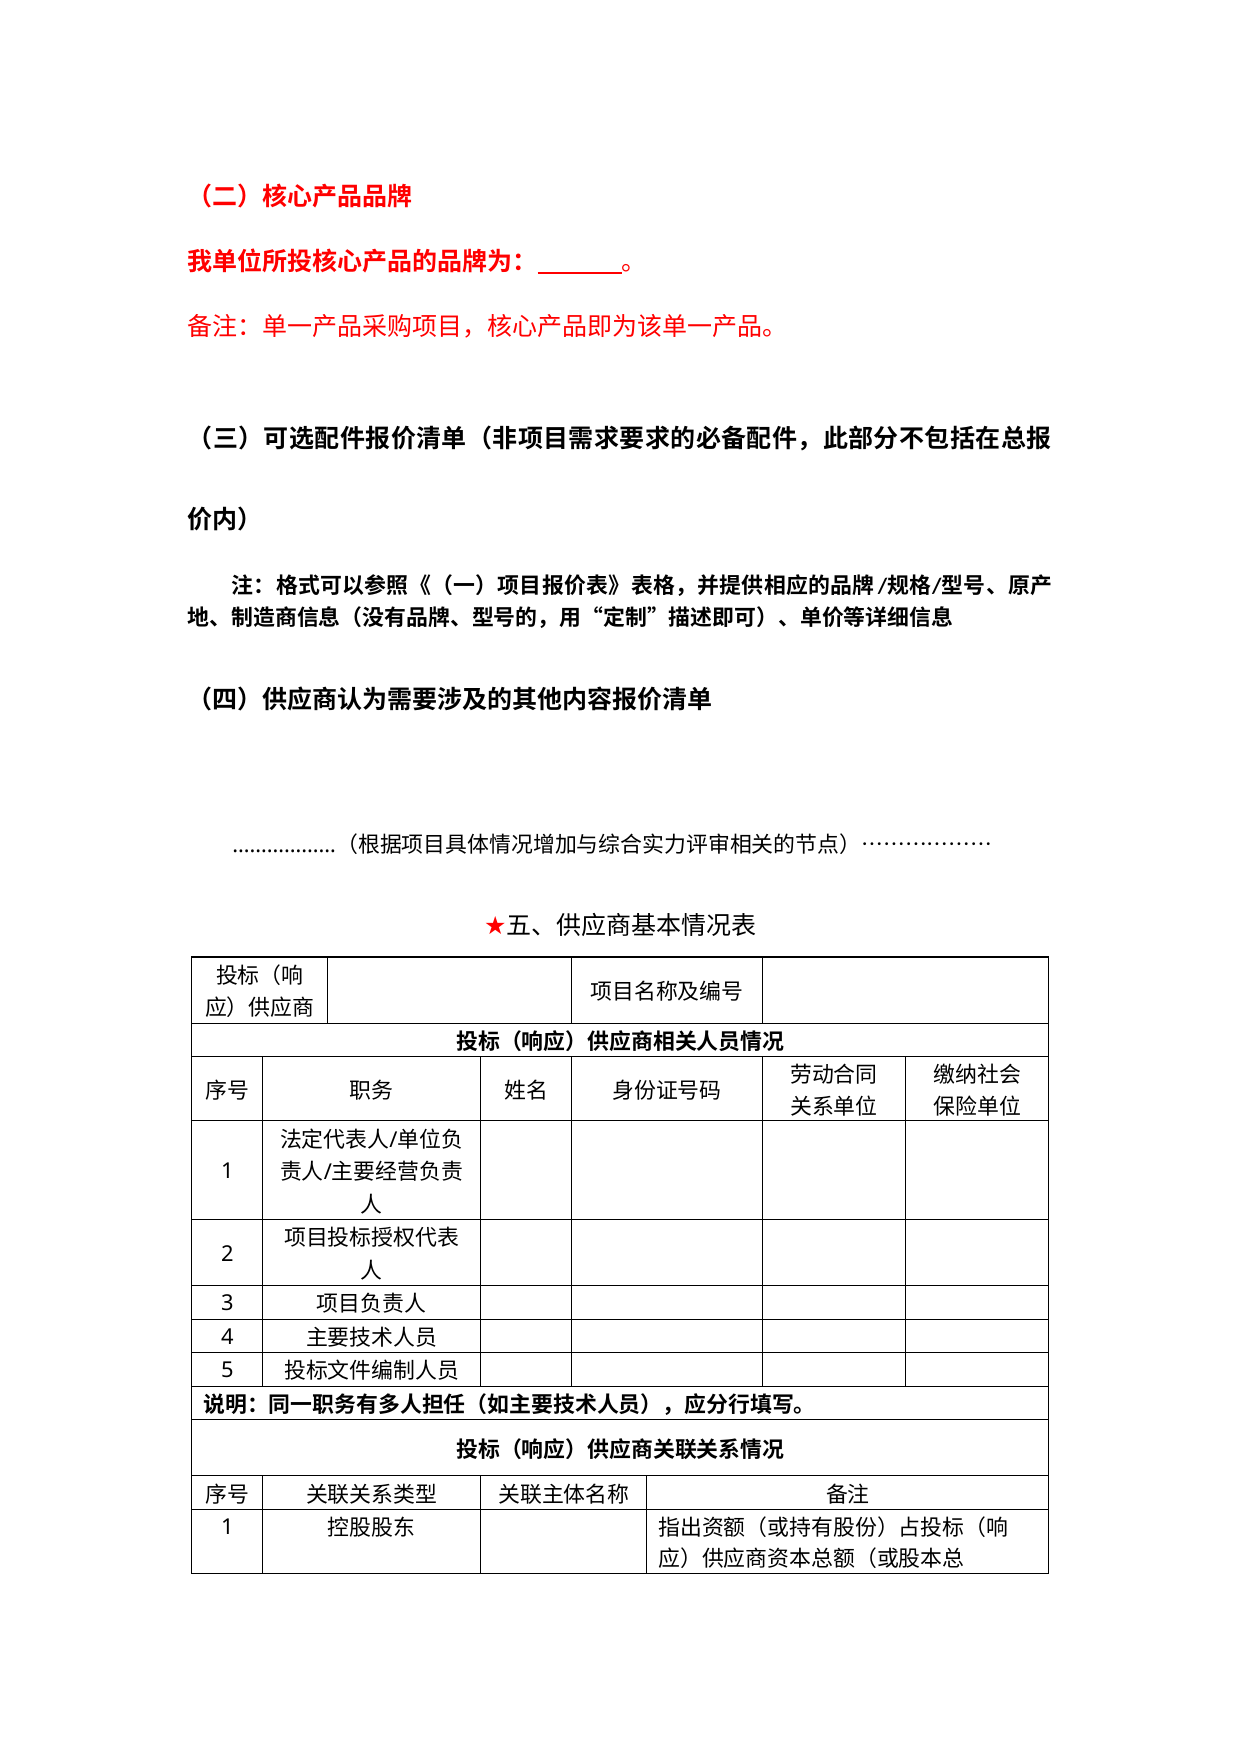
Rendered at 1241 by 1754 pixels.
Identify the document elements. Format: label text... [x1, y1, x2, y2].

text 备注：单一产品采购项目，核心产品即为该单一产品。 [187, 292, 1053, 357]
table_cell [763, 1320, 905, 1352]
table_cell [763, 1286, 905, 1318]
table_cell [572, 1320, 762, 1352]
table_cell 控股股东 [263, 1510, 480, 1573]
table_cell 投标文件编制人员 [263, 1353, 480, 1386]
table_cell 3 [192, 1286, 262, 1318]
table_cell 法定代表人/单位负责人/主要经营负责人 [263, 1121, 480, 1219]
table_header 投标（响应）供应商 [192, 958, 327, 1022]
table_cell [906, 1121, 1048, 1219]
table_cell 职务 [263, 1057, 480, 1120]
table_cell [481, 1220, 571, 1285]
text 注：格式可以参照《（一）项目报价表》表格，并提供相应的品牌/规格/型号、原产地、制造商信息（没有品牌、型号的，用“定制”描述即可）、单价等详细信息 [187, 567, 1053, 632]
text ………………（根据项目具体情况增加与综合实力评审相关的节点）……………… [187, 826, 1053, 859]
table_cell [906, 1320, 1048, 1352]
table_cell [763, 1220, 905, 1285]
text （三）可选配件报价清单（非项目需求要求的必备配件，此部分不包括在总报价内） [187, 404, 1053, 550]
table_cell 备注 [647, 1476, 1048, 1509]
table_header [763, 958, 1048, 1022]
table_cell [481, 1510, 646, 1573]
table_cell 1 [192, 1510, 262, 1573]
table_cell 主要技术人员 [263, 1320, 480, 1352]
table_cell 项目投标授权代表人 [263, 1220, 480, 1285]
table_cell 投标（响应）供应商相关人员情况 [192, 1024, 1048, 1056]
table_cell 2 [192, 1220, 262, 1285]
table_cell [481, 1320, 571, 1352]
text （四）供应商认为需要涉及的其他内容报价清单 [187, 665, 1053, 730]
table_cell 序号 [192, 1057, 262, 1120]
text 我单位所投核心产品的品牌为： 。 [187, 227, 1053, 292]
table_cell 5 [192, 1353, 262, 1386]
table_cell 缴纳社会 保险单位 [906, 1057, 1048, 1120]
table_cell [481, 1121, 571, 1219]
table_cell 项目负责人 [263, 1286, 480, 1318]
table_header 项目名称及编号 [572, 958, 762, 1022]
table_cell [572, 1286, 762, 1318]
table_cell 姓名 [481, 1057, 571, 1120]
table_cell 1 [192, 1121, 262, 1219]
table_cell 4 [192, 1320, 262, 1352]
table_cell 劳动合同 关系单位 [763, 1057, 905, 1120]
table_cell [906, 1286, 1048, 1318]
table_cell 身份证号码 [572, 1057, 762, 1120]
table_cell [572, 1121, 762, 1219]
table_cell [763, 1121, 905, 1219]
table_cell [647, 1510, 1048, 1573]
table_cell 关联关系类型 [263, 1476, 480, 1509]
table_cell [906, 1353, 1048, 1386]
table_cell [763, 1353, 905, 1386]
table_cell [481, 1353, 571, 1386]
table_cell [572, 1353, 762, 1386]
text （二）核心产品品牌 [187, 162, 1053, 227]
text ★五、供应商基本情况表 [187, 891, 1053, 956]
table_cell [481, 1286, 571, 1318]
table_cell [572, 1220, 762, 1285]
table_cell 说明：同一职务有多人担任（如主要技术人员），应分行填写。 [192, 1387, 1048, 1419]
table_header [328, 958, 571, 1022]
table_cell [906, 1220, 1048, 1285]
table_cell 投标（响应）供应商关联关系情况 [192, 1420, 1048, 1475]
table_cell 序号 [192, 1476, 262, 1509]
table_cell 关联主体名称 [481, 1476, 646, 1509]
